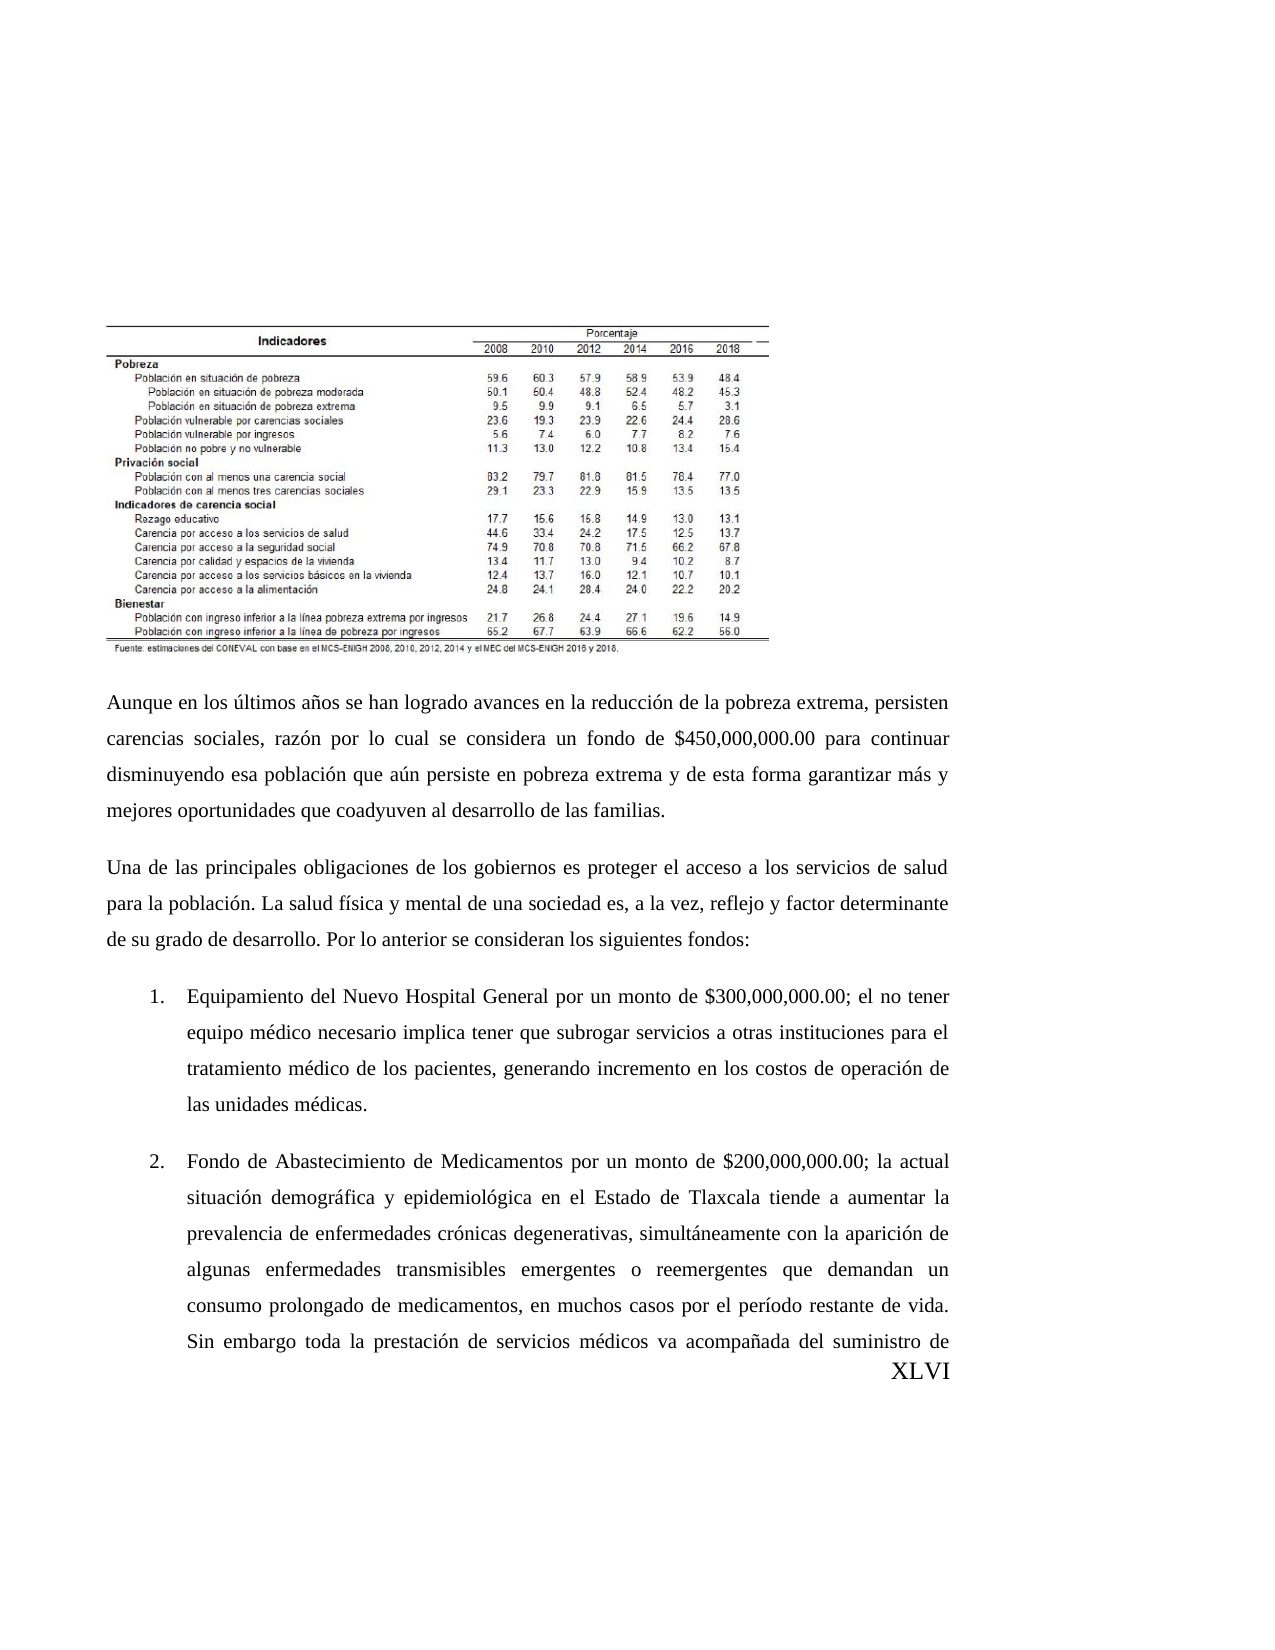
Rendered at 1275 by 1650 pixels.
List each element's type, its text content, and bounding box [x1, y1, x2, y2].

text Aunque en los últimos años se han logrado avances en la reducción de la pobreza extrema, persisten carencias sociales, razón por lo cual se considera un fondo de $450,000,000.00 para continuar disminuyendo esa población que aún persiste en pobreza extrema y de esta forma garantizar más y mejores oportunidades que coadyuven al desarrollo de las familias. [106, 689, 950, 822]
text Una de las principales obligaciones de los gobiernos es proteger el acceso a los servicios de salud para la población. La salud física y mental de una sociedad es, a la vez, reflejo y factor determinante de su grado de desarrollo. Por lo anterior se consideran los siguientes fondos: [106, 854, 950, 951]
picture [106, 325, 769, 655]
list Equipamiento del Nuevo Hospital General por un monto de $300,000,000.00; el no tener equipo médico necesario implica tener que subrogar servicios a otras instituciones para el tratamiento médico de los pacientes, generando incremento en los costos de operación de las unidades médicas. [149, 983, 950, 1116]
